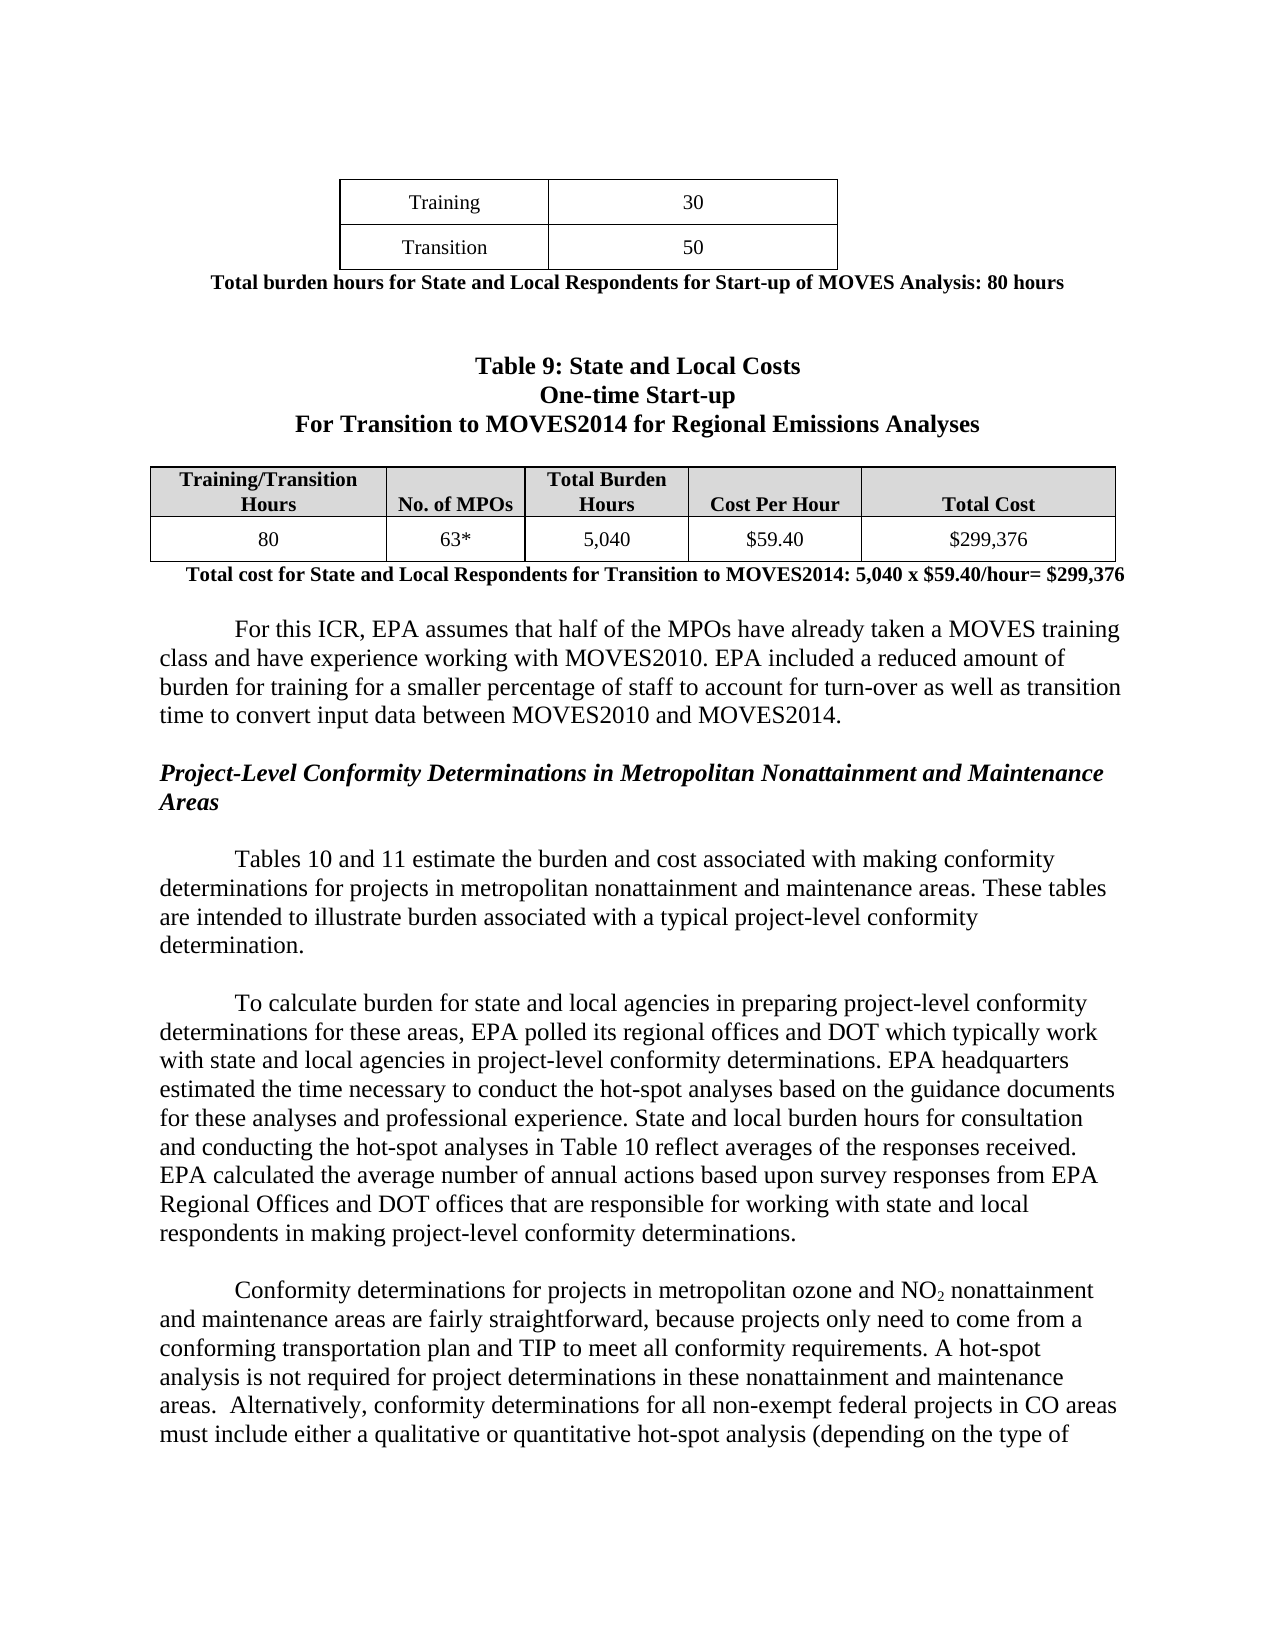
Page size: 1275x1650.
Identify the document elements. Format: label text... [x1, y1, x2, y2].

table_cell $299,376 [862, 517, 1115, 561]
text For this ICR, EPA assumes that half of the MPOs have already taken a MOVES training class and have experience working with MOVES2010. EPA included a reduced amount of burden for training for a smaller percentage of staff to account for turn-over as well as transition time to convert input data between MOVES2010 and MOVES2014. [159, 614, 1125, 729]
table_header Total Burden Hours [526, 468, 688, 516]
text Project-Level Conformity Determinations in Metropolitan Nonattainment and Maintenance Areas [159, 758, 1125, 816]
text Tables 10 and 11 estimate the burden and cost associated with making conformity determinations for projects in metropolitan nonattainment and maintenance areas. These tables are intended to illustrate burden associated with a typical project-level conformity determination. [159, 844, 1125, 959]
table_cell Transition [341, 225, 548, 269]
table_cell 5,040 [526, 517, 688, 561]
table_cell 80 [151, 517, 386, 561]
table_header No. of MPOs [387, 468, 524, 516]
text One-time Start-up [150, 380, 1125, 409]
text Table 9: State and Local Costs [150, 351, 1125, 380]
table_cell 63* [387, 517, 524, 561]
text For Transition to MOVES2014 for Regional Emissions Analyses [150, 409, 1125, 438]
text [159, 1276, 1125, 1448]
table_cell 30 [549, 180, 837, 224]
text To calculate burden for state and local agencies in preparing project-level conformity determinations for these areas, EPA polled its regional offices and DOT which typically work with state and local agencies in project-level conformity determinations. EPA headquarters estimated the time necessary to conduct the hot-spot analyses based on the guidance documents for these analyses and professional experience. State and local burden hours for consultation and conducting the hot-spot analyses in Table 10 reflect averages of the responses received. EPA calculated the average number of annual actions based upon survey responses from EPA Regional Offices and DOT offices that are responsible for working with state and local respondents in making project-level conformity determinations. [159, 988, 1125, 1247]
table_header Total Cost [862, 468, 1115, 516]
table_cell 50 [549, 225, 837, 269]
table_cell $59.40 [689, 517, 861, 561]
table_header Cost Per Hour [689, 468, 861, 516]
table_header Training/Transition Hours [151, 468, 386, 516]
text Total burden hours for State and Local Respondents for Start-up of MOVES Analysis: 80 hours [150, 270, 1125, 294]
text Total cost for State and Local Respondents for Transition to MOVES2014: 5,040 x $59.40/hour= $299,376 [150, 562, 1125, 586]
table_cell Training [341, 180, 548, 224]
